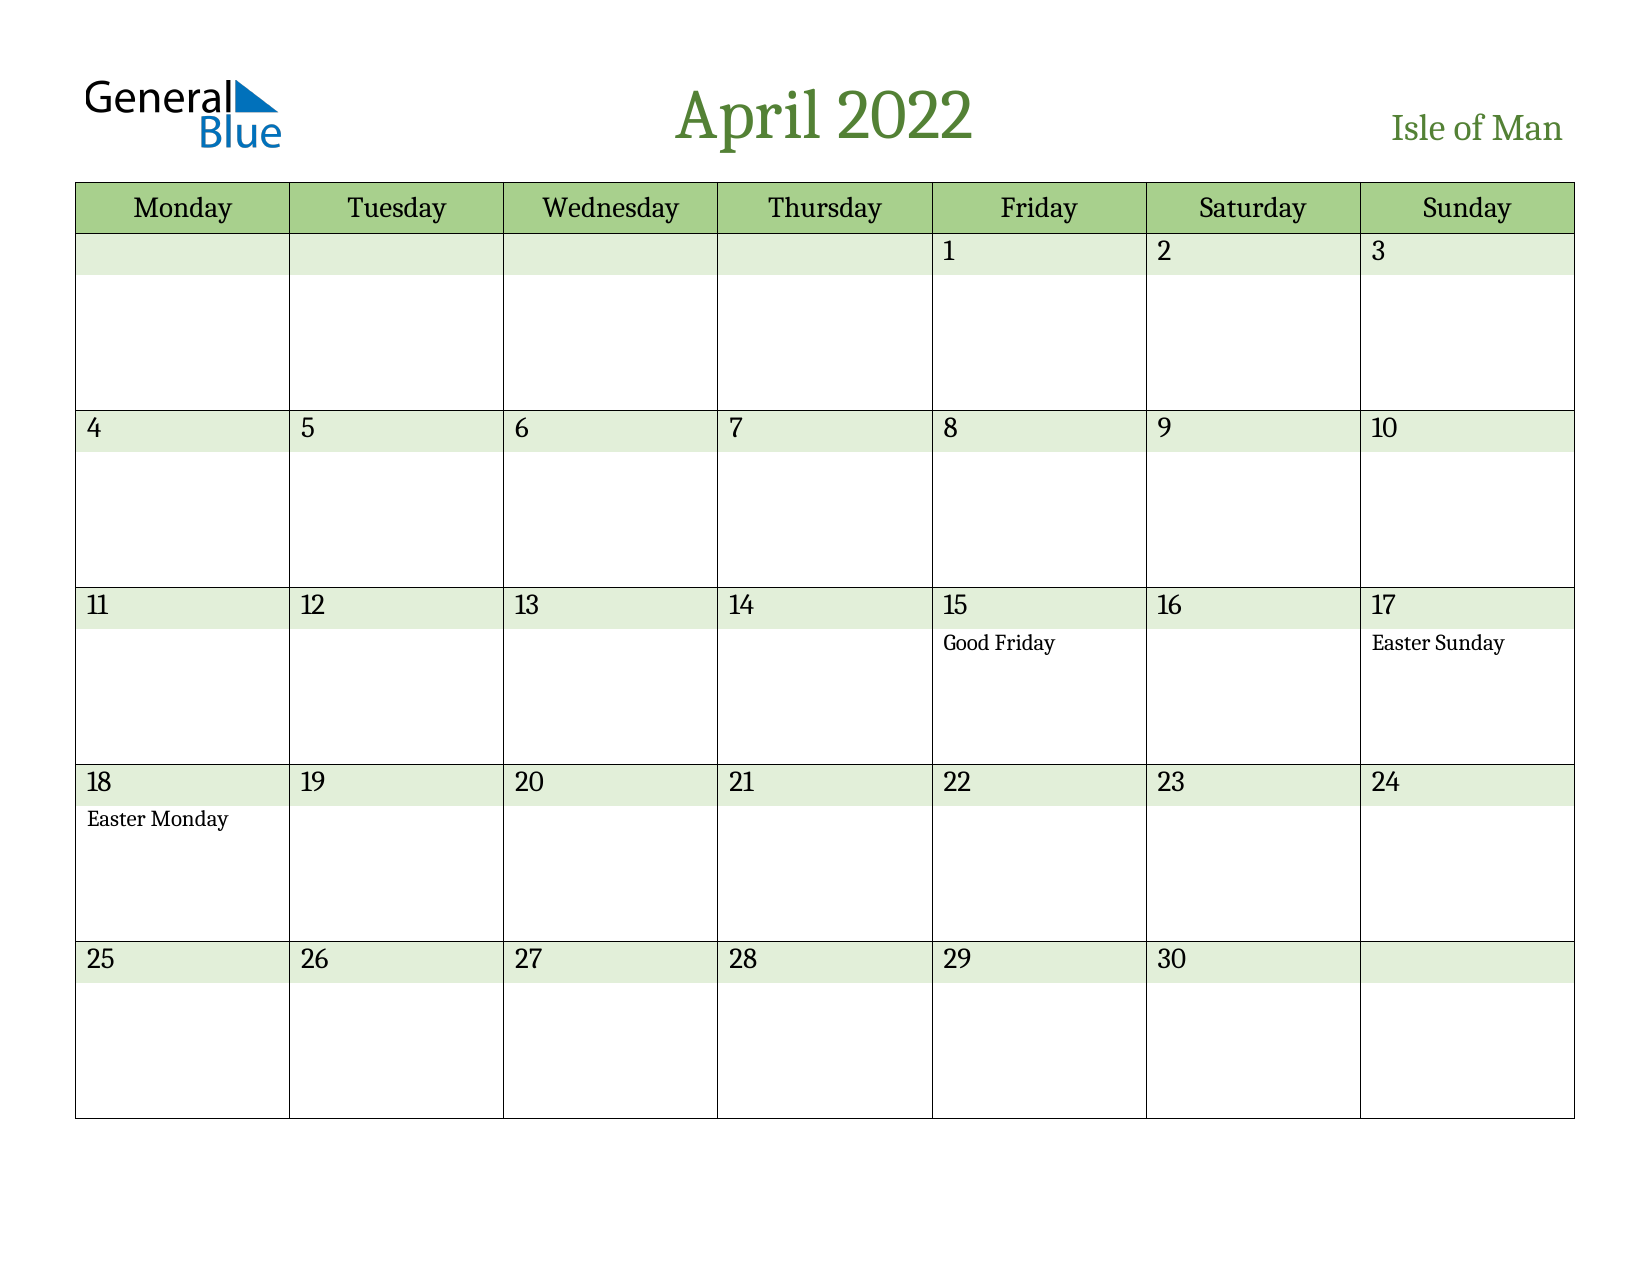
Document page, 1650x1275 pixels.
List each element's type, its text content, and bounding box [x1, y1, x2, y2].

table_cell Thursday [718, 183, 932, 233]
table_cell [718, 234, 932, 275]
table_cell 26 [290, 942, 503, 983]
table_cell [1361, 275, 1574, 410]
table_cell [76, 629, 289, 764]
table_cell [1361, 452, 1574, 587]
table_cell Easter Sunday [1361, 629, 1574, 764]
table_cell 23 [1147, 765, 1360, 806]
table_cell 11 [76, 588, 289, 629]
table_cell [504, 452, 717, 587]
table_cell [1147, 452, 1360, 587]
table_cell [1147, 806, 1360, 941]
table_cell 5 [290, 411, 503, 452]
table_cell Sunday [1361, 183, 1574, 233]
table_cell [290, 275, 503, 410]
table_cell 13 [504, 588, 717, 629]
table_cell [718, 629, 932, 764]
table_cell 30 [1147, 942, 1360, 983]
table_cell [290, 234, 503, 275]
table_cell Friday [933, 183, 1146, 233]
table_cell [290, 629, 503, 764]
table_cell [76, 983, 289, 1118]
table_cell [290, 452, 503, 587]
table_cell [933, 452, 1146, 587]
table_cell 16 [1147, 588, 1360, 629]
table_cell [504, 275, 717, 410]
table_cell 12 [290, 588, 503, 629]
table_cell 28 [718, 942, 932, 983]
table_cell [718, 806, 932, 941]
table_cell 7 [718, 411, 932, 452]
table_cell [504, 806, 717, 941]
table_cell Wednesday [504, 183, 717, 233]
table_cell [718, 275, 932, 410]
table_cell 18 [76, 765, 289, 806]
table_cell [1147, 275, 1360, 410]
table_cell 19 [290, 765, 503, 806]
table_cell [1361, 983, 1574, 1118]
table_cell [290, 806, 503, 941]
table_cell 29 [933, 942, 1146, 983]
table_cell [76, 234, 289, 275]
table_header [76, 75, 503, 182]
table_cell [504, 629, 717, 764]
table_cell [933, 983, 1146, 1118]
table_cell Saturday [1147, 183, 1360, 233]
table_cell [504, 234, 717, 275]
table_cell [1361, 942, 1574, 983]
table_header April 2022 [504, 75, 1146, 182]
table_cell 6 [504, 411, 717, 452]
table_cell 9 [1147, 411, 1360, 452]
table_cell Easter Monday [76, 806, 289, 941]
table_cell [933, 806, 1146, 941]
table_cell [1147, 983, 1360, 1118]
table_cell 20 [504, 765, 717, 806]
table_cell 22 [933, 765, 1146, 806]
table_cell 15 [933, 588, 1146, 629]
table_cell [76, 452, 289, 587]
table_cell 8 [933, 411, 1146, 452]
table_cell 2 [1147, 234, 1360, 275]
table_cell [290, 983, 503, 1118]
table_cell [1361, 806, 1574, 941]
table_cell 17 [1361, 588, 1574, 629]
table_cell [504, 983, 717, 1118]
table_cell Good Friday [933, 629, 1146, 764]
table_cell Tuesday [290, 183, 503, 233]
picture [86, 80, 281, 148]
table_cell 21 [718, 765, 932, 806]
table_header Isle of Man [1146, 75, 1574, 182]
table_cell 14 [718, 588, 932, 629]
table_cell [933, 275, 1146, 410]
table_cell [718, 983, 932, 1118]
table_cell Monday [76, 183, 289, 233]
table_cell 24 [1361, 765, 1574, 806]
table_cell 10 [1361, 411, 1574, 452]
table_cell 4 [76, 411, 289, 452]
table_cell 27 [504, 942, 717, 983]
table_cell 3 [1361, 234, 1574, 275]
table_cell [76, 275, 289, 410]
table_cell [718, 452, 932, 587]
table_cell [1147, 629, 1360, 764]
table_cell 1 [933, 234, 1146, 275]
table_cell 25 [76, 942, 289, 983]
